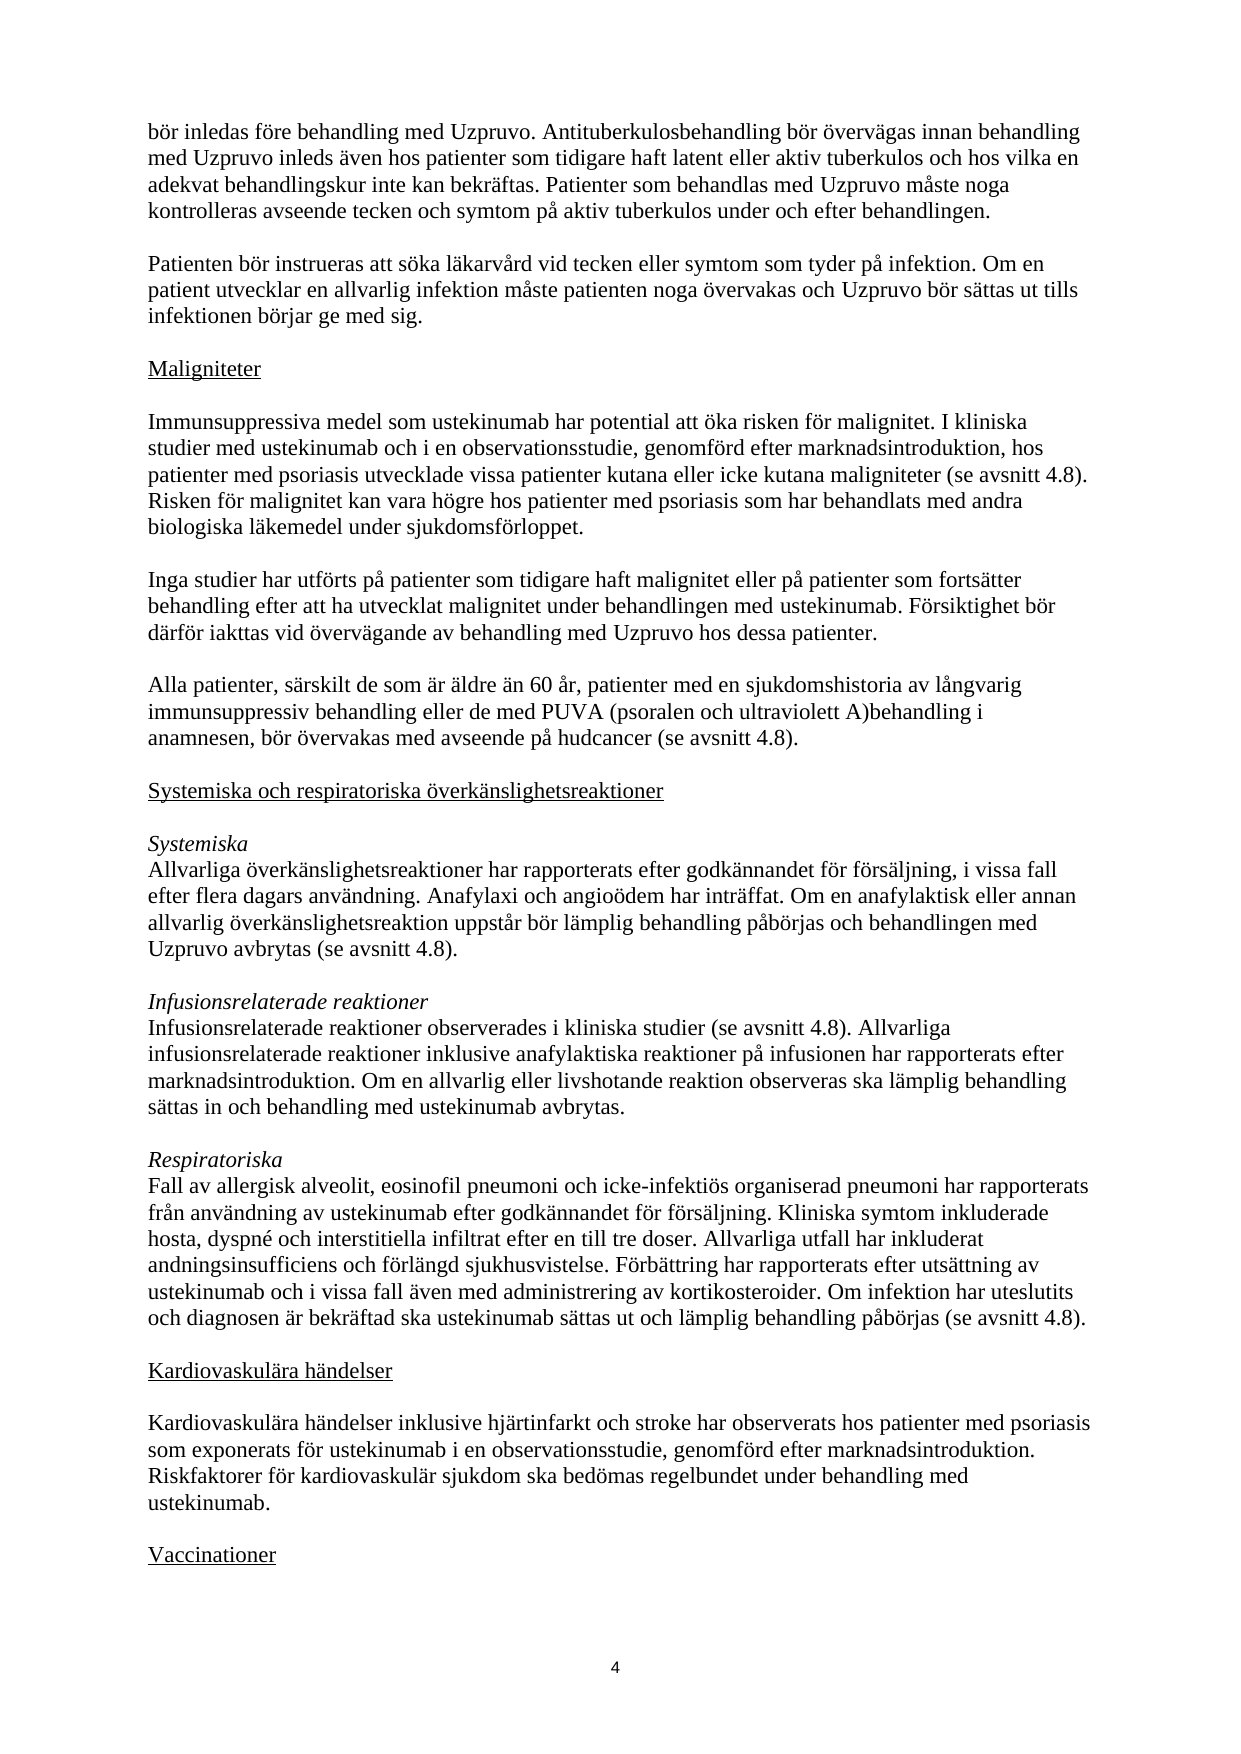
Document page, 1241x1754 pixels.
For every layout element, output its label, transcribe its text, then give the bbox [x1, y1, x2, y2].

text Allvarliga överkänslighetsreaktioner har rapporterats efter godkännandet för försäljning, i vissa fall efter flera dagars användning. Anafylaxi och angioödem har inträffat. Om en anafylaktisk eller annan allvarlig överkänslighetsreaktion uppstår bör lämplig behandling påbörjas och behandlingen med Uzpruvo avbrytas (se avsnitt 4.8). [148, 856, 1092, 961]
text Respiratoriska [148, 1146, 1092, 1172]
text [148, 118, 1092, 223]
text Kardiovaskulära händelser inklusive hjärtinfarkt och stroke har observerats hos patienter med psoriasis som exponerats för ustekinumab i en observationsstudie, genomförd efter marknadsintroduktion. Riskfaktorer för kardiovaskulär sjukdom ska bedömas regelbundet under behandling med ustekinumab. [148, 1409, 1092, 1515]
text Immunsuppressiva medel som ustekinumab har potential att öka risken för malignitet. I kliniska studier med ustekinumab och i en observationsstudie, genomförd efter marknadsintroduktion, hos patienter med psoriasis utvecklade vissa patienter kutana eller icke kutana maligniteter (se avsnitt 4.8). Risken för malignitet kan vara högre hos patienter med psoriasis som har behandlats med andra biologiska läkemedel under sjukdomsförloppet. [148, 408, 1092, 540]
text Maligniteter [148, 355, 1092, 382]
text Infusionsrelaterade reaktioner [148, 988, 1092, 1014]
text Kardiovaskulära händelser [148, 1357, 1092, 1383]
text Vaccinationer [148, 1541, 1092, 1568]
text Systemiska och respiratoriska överkänslighetsreaktioner [148, 777, 1092, 803]
text Patienten bör instrueras att söka läkarvård vid tecken eller symtom som tyder på infektion. Om en patient utvecklar en allvarlig infektion måste patienten noga övervakas och Uzpruvo bör sättas ut tills infektionen börjar ge med sig. [148, 250, 1092, 329]
text Inga studier har utförts på patienter som tidigare haft malignitet eller på patienter som fortsätter behandling efter att ha utvecklat malignitet under behandlingen med ustekinumab. Försiktighet bör därför iakttas vid övervägande av behandling med Uzpruvo hos dessa patienter. [148, 566, 1092, 645]
text Systemiska [148, 830, 1092, 856]
text Alla patienter, särskilt de som är äldre än 60 år, patienter med en sjukdomshistoria av långvarig immunsuppressiv behandling eller de med PUVA (psoralen och ultraviolett A)behandling i anamnesen, bör övervakas med avseende på hudcancer (se avsnitt 4.8). [148, 672, 1092, 751]
text Fall av allergisk alveolit, eosinofil pneumoni och icke-infektiös organiserad pneumoni har rapporterats från användning av ustekinumab efter godkännandet för försäljning. Kliniska symtom inkluderade hosta, dyspné och interstitiella infiltrat efter en till tre doser. Allvarliga utfall har inkluderat andningsinsufficiens och förlängd sjukhusvistelse. Förbättring har rapporterats efter utsättning av ustekinumab och i vissa fall även med administrering av kortikosteroider. Om infektion har uteslutits och diagnosen är bekräftad ska ustekinumab sättas ut och lämplig behandling påbörjas (se avsnitt 4.8). [148, 1172, 1092, 1330]
text Infusionsrelaterade reaktioner observerades i kliniska studier (se avsnitt 4.8). Allvarliga infusionsrelaterade reaktioner inklusive anafylaktiska reaktioner på infusionen har rapporterats efter marknadsintroduktion. Om en allvarlig eller livshotande reaktion observeras ska lämplig behandling sättas in och behandling med ustekinumab avbrytas. [148, 1014, 1092, 1119]
